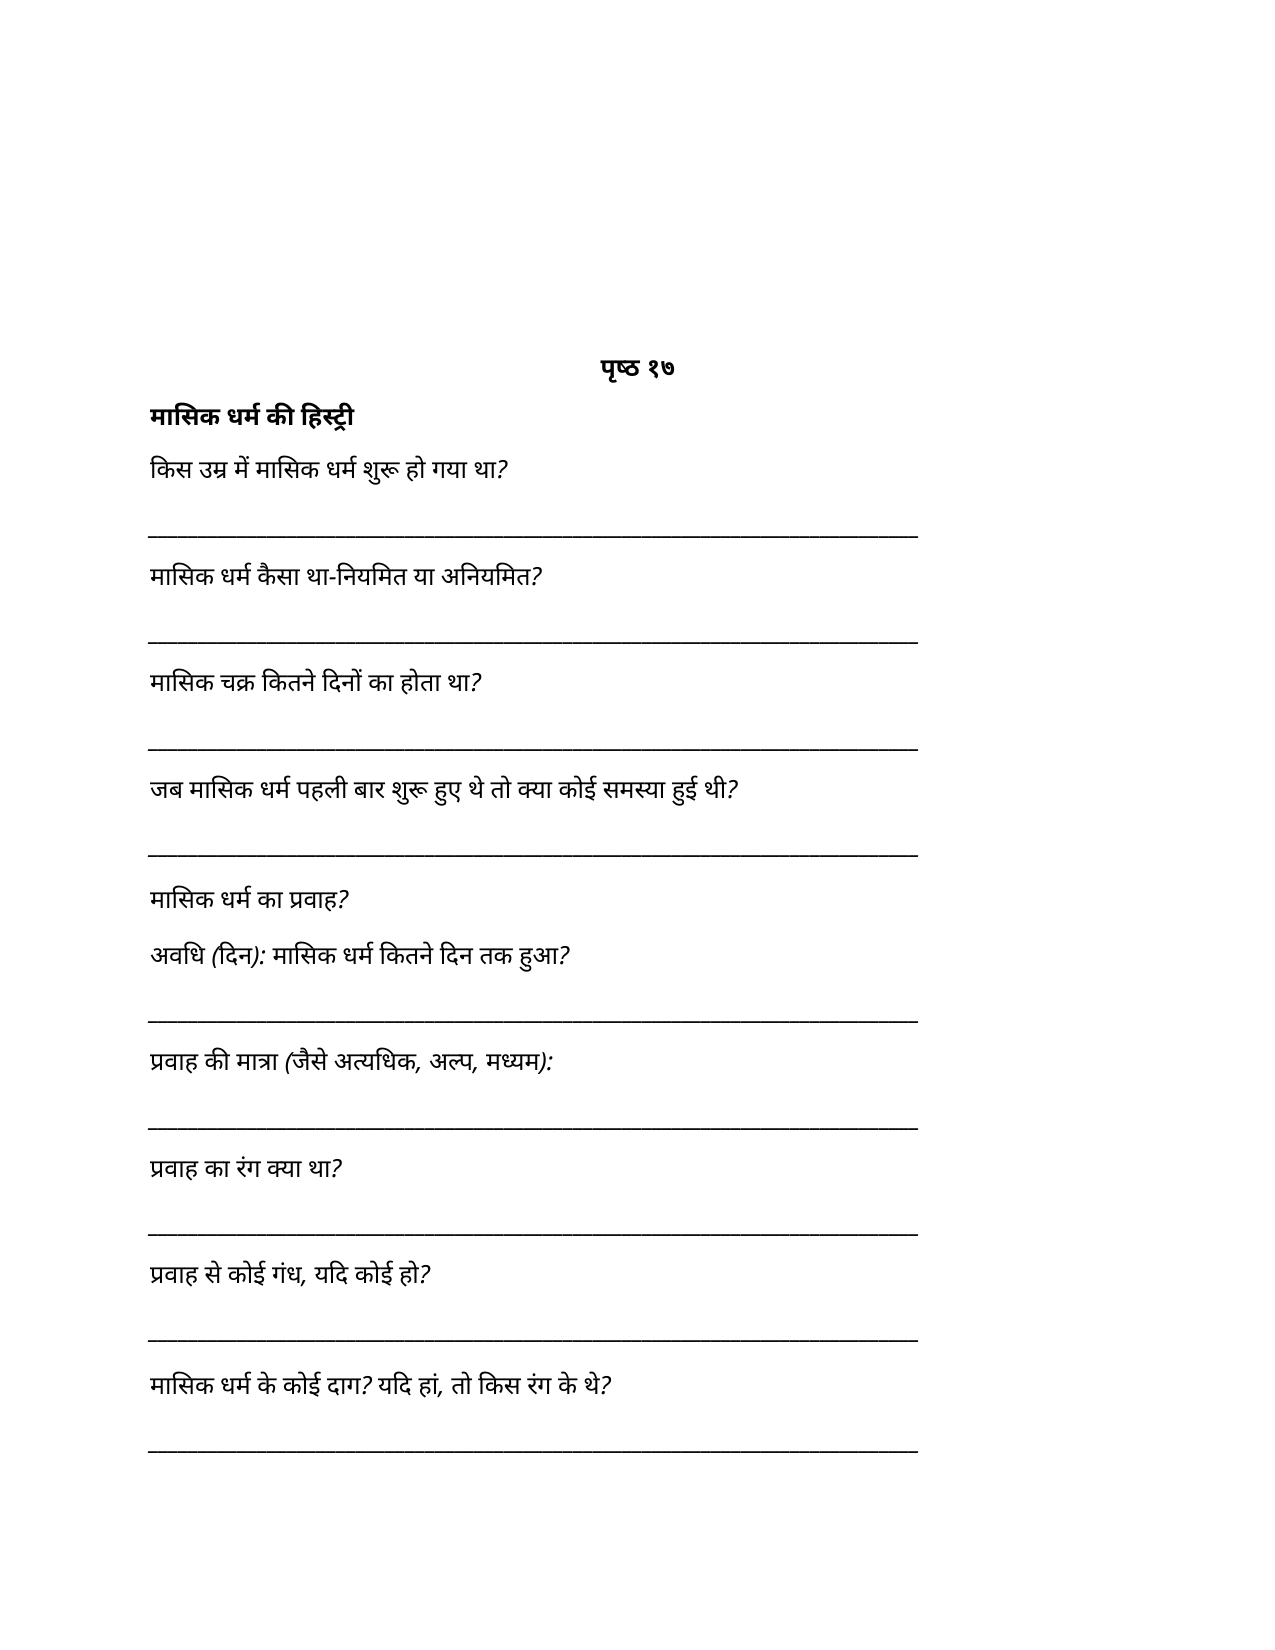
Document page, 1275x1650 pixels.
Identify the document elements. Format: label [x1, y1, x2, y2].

table_header [139, 150, 1136, 1500]
